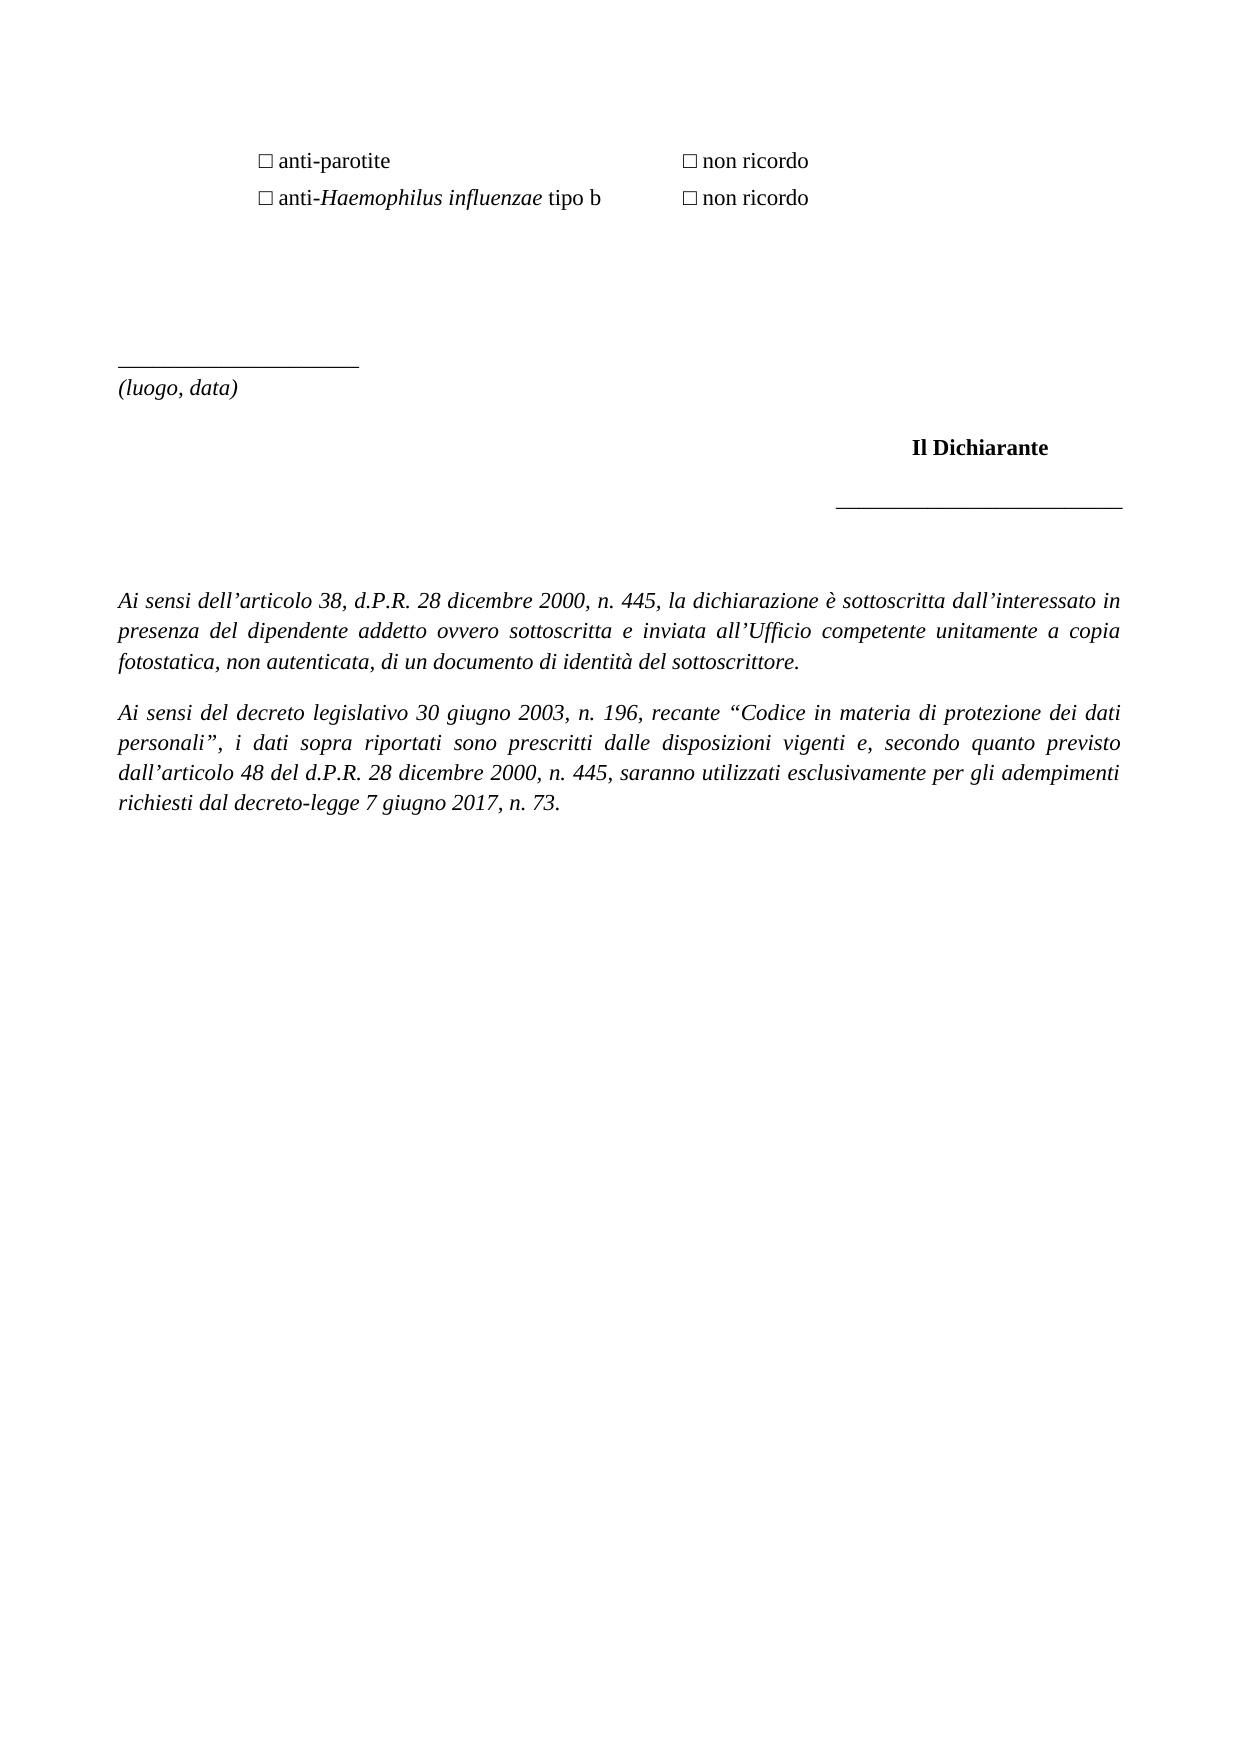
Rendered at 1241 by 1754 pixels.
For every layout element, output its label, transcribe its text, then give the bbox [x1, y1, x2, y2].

table_cell □ anti-parotite [248, 148, 672, 184]
text _____________________ [118, 344, 1122, 370]
table_cell □ non ricordo [672, 184, 1181, 221]
text (luogo, data) [118, 374, 1122, 400]
text Ai sensi del decreto legislativo 30 giugno 2003, n. 196, recante “Codice in materia di protezione dei dati personali”, i dati sopra riportati sono prescritti dalle disposizioni vigenti e, secondo quanto previsto dall’articolo 48 del d.P.R. 28 dicembre 2000, n. 445, saranno utilizzati esclusivamente per gli adempimenti richiesti dal decreto-legge 7 giugno 2017, n. 73. [118, 699, 1122, 816]
table_cell □ anti-Haemophilus influenzae tipo b [248, 184, 672, 221]
text _________________________ [118, 485, 1122, 512]
text Il Dichiarante [118, 434, 1048, 461]
table_cell □ non ricordo [672, 148, 1181, 184]
text Ai sensi dell’articolo 38, d.P.R. 28 dicembre 2000, n. 445, la dichiarazione è sottoscritta dall’interessato in presenza del dipendente addetto ovvero sottoscritta e inviata all’Ufficio competente unitamente a copia fotostatica, non autenticata, di un documento di identità del sottoscrittore. [118, 587, 1122, 674]
